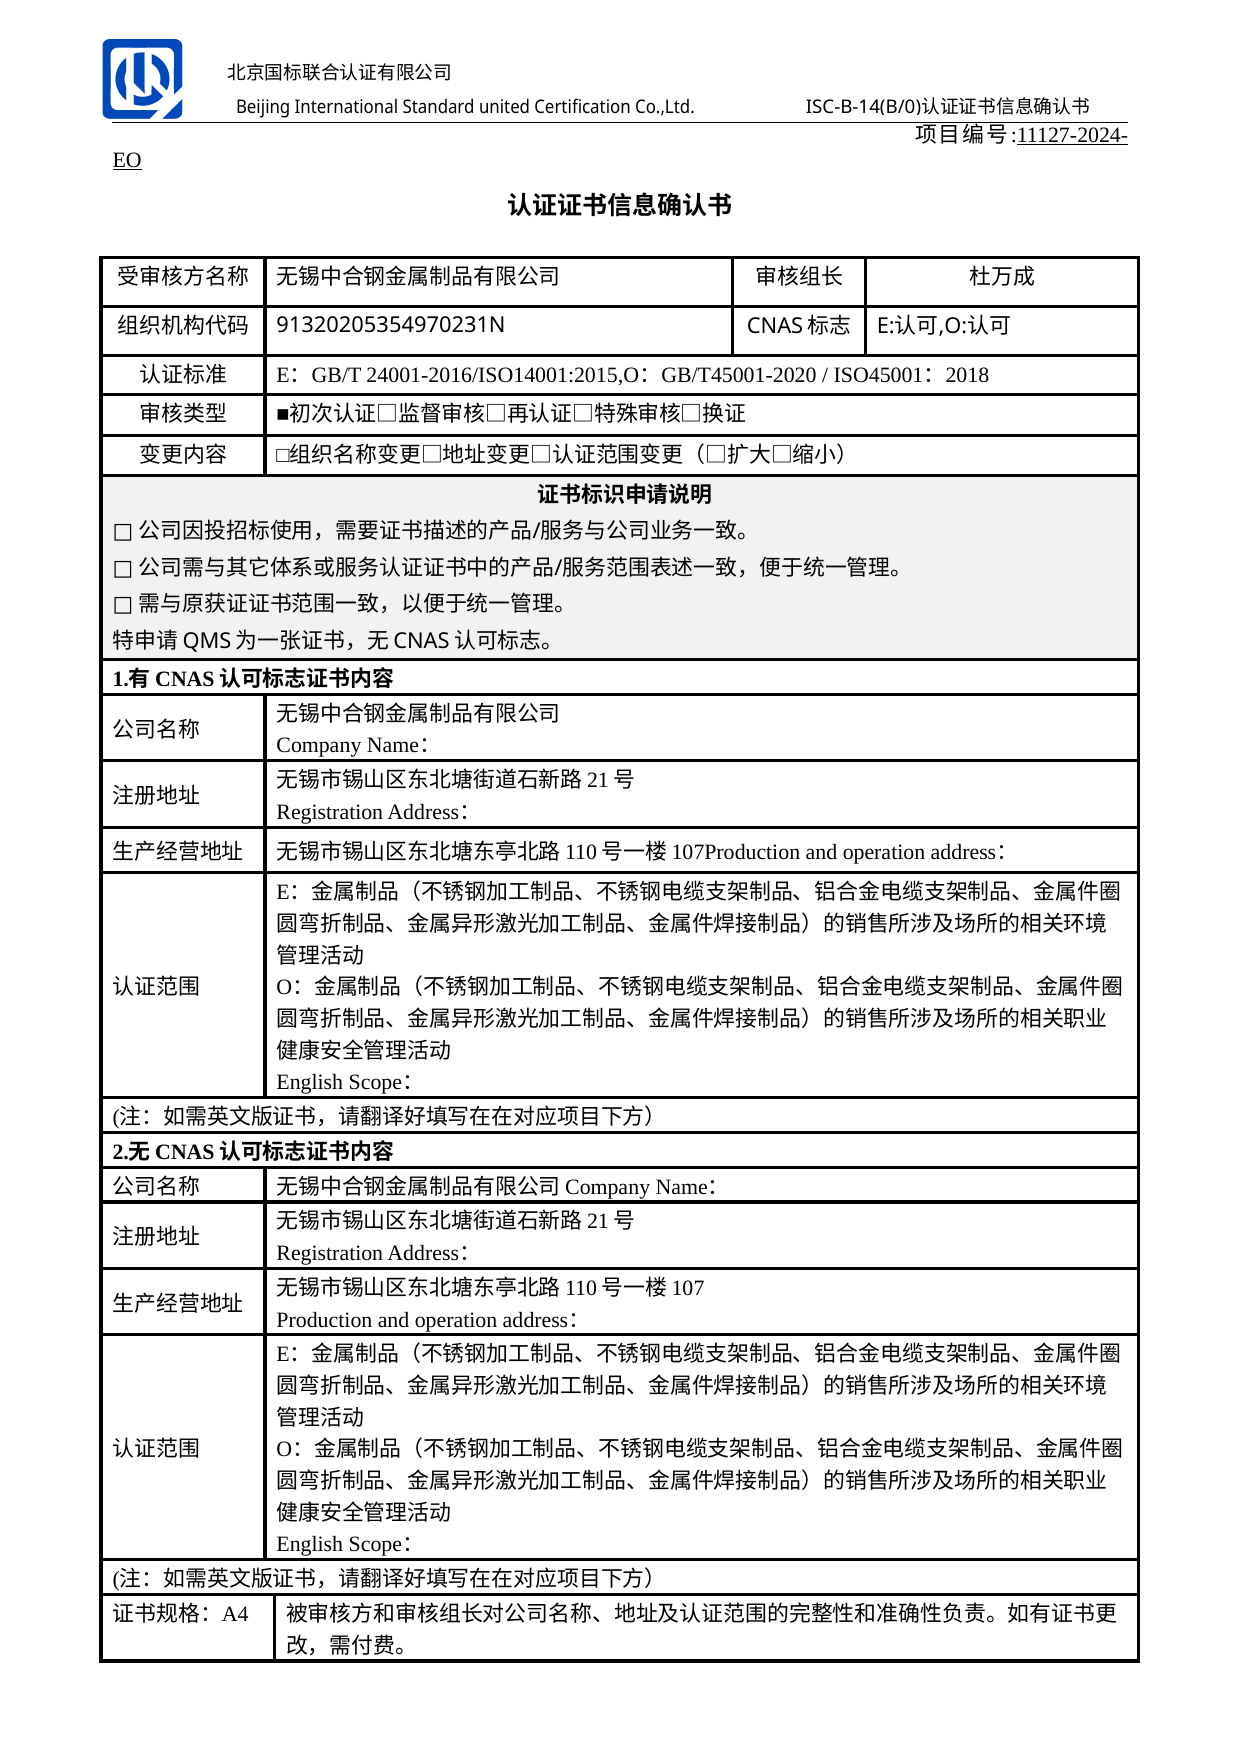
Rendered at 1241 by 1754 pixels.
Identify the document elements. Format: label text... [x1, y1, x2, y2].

table_cell 无锡市锡山区东北塘街道石新路21号 Registration Address： [267, 762, 1137, 826]
table_cell 证书规格：A4 [103, 1596, 273, 1659]
table_header 杜万成 [867, 259, 1137, 305]
text 认证证书信息确认书 [112, 185, 1128, 222]
table_cell 认证范围 [103, 1336, 263, 1558]
table_cell (注：如需英文版证书，请翻译好填写在在对应项目下方） [103, 1099, 1137, 1131]
table_cell 91320205354970231N [267, 308, 731, 354]
table_cell 证书标识申请说明 □ 公司因投招标使用，需要证书描述的产品/服务与公司业务一致。 □ 公司需与其它体系或服务认证证书中的产品/服务范围表述一致，便于统一管理。 □ 需与原获证证书范围一致，以便于统一管理。 特申请QMS为一张证书，无CNAS认可标志。 [103, 477, 1137, 658]
table_cell 无锡市锡山区东北塘街道石新路21号 Registration Address： [267, 1204, 1137, 1267]
table_cell 组织机构代码 [103, 308, 263, 354]
table_cell 公司名称 [103, 696, 263, 759]
table_cell 生产经营地址 [103, 1270, 263, 1333]
table_cell 无锡市锡山区东北塘东亭北路110号一楼107 Production and operation address： [267, 1270, 1137, 1333]
picture [102, 39, 183, 119]
table_cell □组织名称变更□地址变更□认证范围变更（□扩大□缩小） [267, 437, 1137, 474]
table_cell 审核类型 [103, 396, 263, 433]
table_cell 注册地址 [103, 1204, 263, 1267]
table_cell E：金属制品（不锈钢加工制品、不锈钢电缆支架制品、铝合金电缆支架制品、金属件圈圆弯折制品、金属异形激光加工制品、金属件焊接制品）的销售所涉及场所的相关环境管理活动 O：金属制品（不锈钢加工制品、不锈钢电缆支架制品、铝合金电缆支架制品、金属件圈圆弯折制品、金属异形激光加工制品、金属件焊接制品）的销售所涉及场所的相关职业健康安全管理活动 English Scope： [267, 874, 1137, 1096]
table_header 受审核方名称 [103, 259, 263, 305]
table_cell 公司名称 [103, 1169, 263, 1200]
table_cell 无锡中合钢金属制品有限公司Company Name： [267, 1169, 1137, 1200]
table_cell 1.有CNAS认可标志证书内容 [103, 661, 1137, 693]
table_cell E：GB/T 24001-2016/ISO14001:2015,O：GB/T45001-2020 / ISO45001：2018 [267, 357, 1137, 393]
table_cell 无锡市锡山区东北塘东亭北路110号一楼107Production and operation address： [267, 829, 1137, 871]
table_header 审核组长 [734, 259, 864, 305]
table_cell 认证标准 [103, 357, 263, 393]
table_cell CNAS标志 [734, 308, 864, 354]
table_cell (注：如需英文版证书，请翻译好填写在在对应项目下方） [103, 1561, 1137, 1593]
table_cell 注册地址 [103, 762, 263, 826]
table_header 无锡中合钢金属制品有限公司 [267, 259, 731, 305]
table_cell 2.无CNAS认可标志证书内容 [103, 1134, 1137, 1166]
table_cell 无锡中合钢金属制品有限公司 Company Name： [267, 696, 1137, 759]
table_cell E:认可,O:认可 [867, 308, 1137, 354]
table_cell 认证范围 [103, 874, 263, 1096]
table_cell ■初次认证□监督审核□再认证□特殊审核□换证 [267, 396, 1137, 433]
table_cell E：金属制品（不锈钢加工制品、不锈钢电缆支架制品、铝合金电缆支架制品、金属件圈圆弯折制品、金属异形激光加工制品、金属件焊接制品）的销售所涉及场所的相关环境管理活动 O：金属制品（不锈钢加工制品、不锈钢电缆支架制品、铝合金电缆支架制品、金属件圈圆弯折制品、金属异形激光加工制品、金属件焊接制品）的销售所涉及场所的相关职业健康安全管理活动 English Scope： [267, 1336, 1137, 1558]
table_cell 生产经营地址 [103, 829, 263, 871]
table_cell 变更内容 [103, 437, 263, 474]
table_cell 被审核方和审核组长对公司名称、地址及认证范围的完整性和准确性负责。如有证书更改，需付费。 [276, 1596, 1137, 1659]
text 项目编号:11127-2024-EO [112, 123, 1128, 173]
